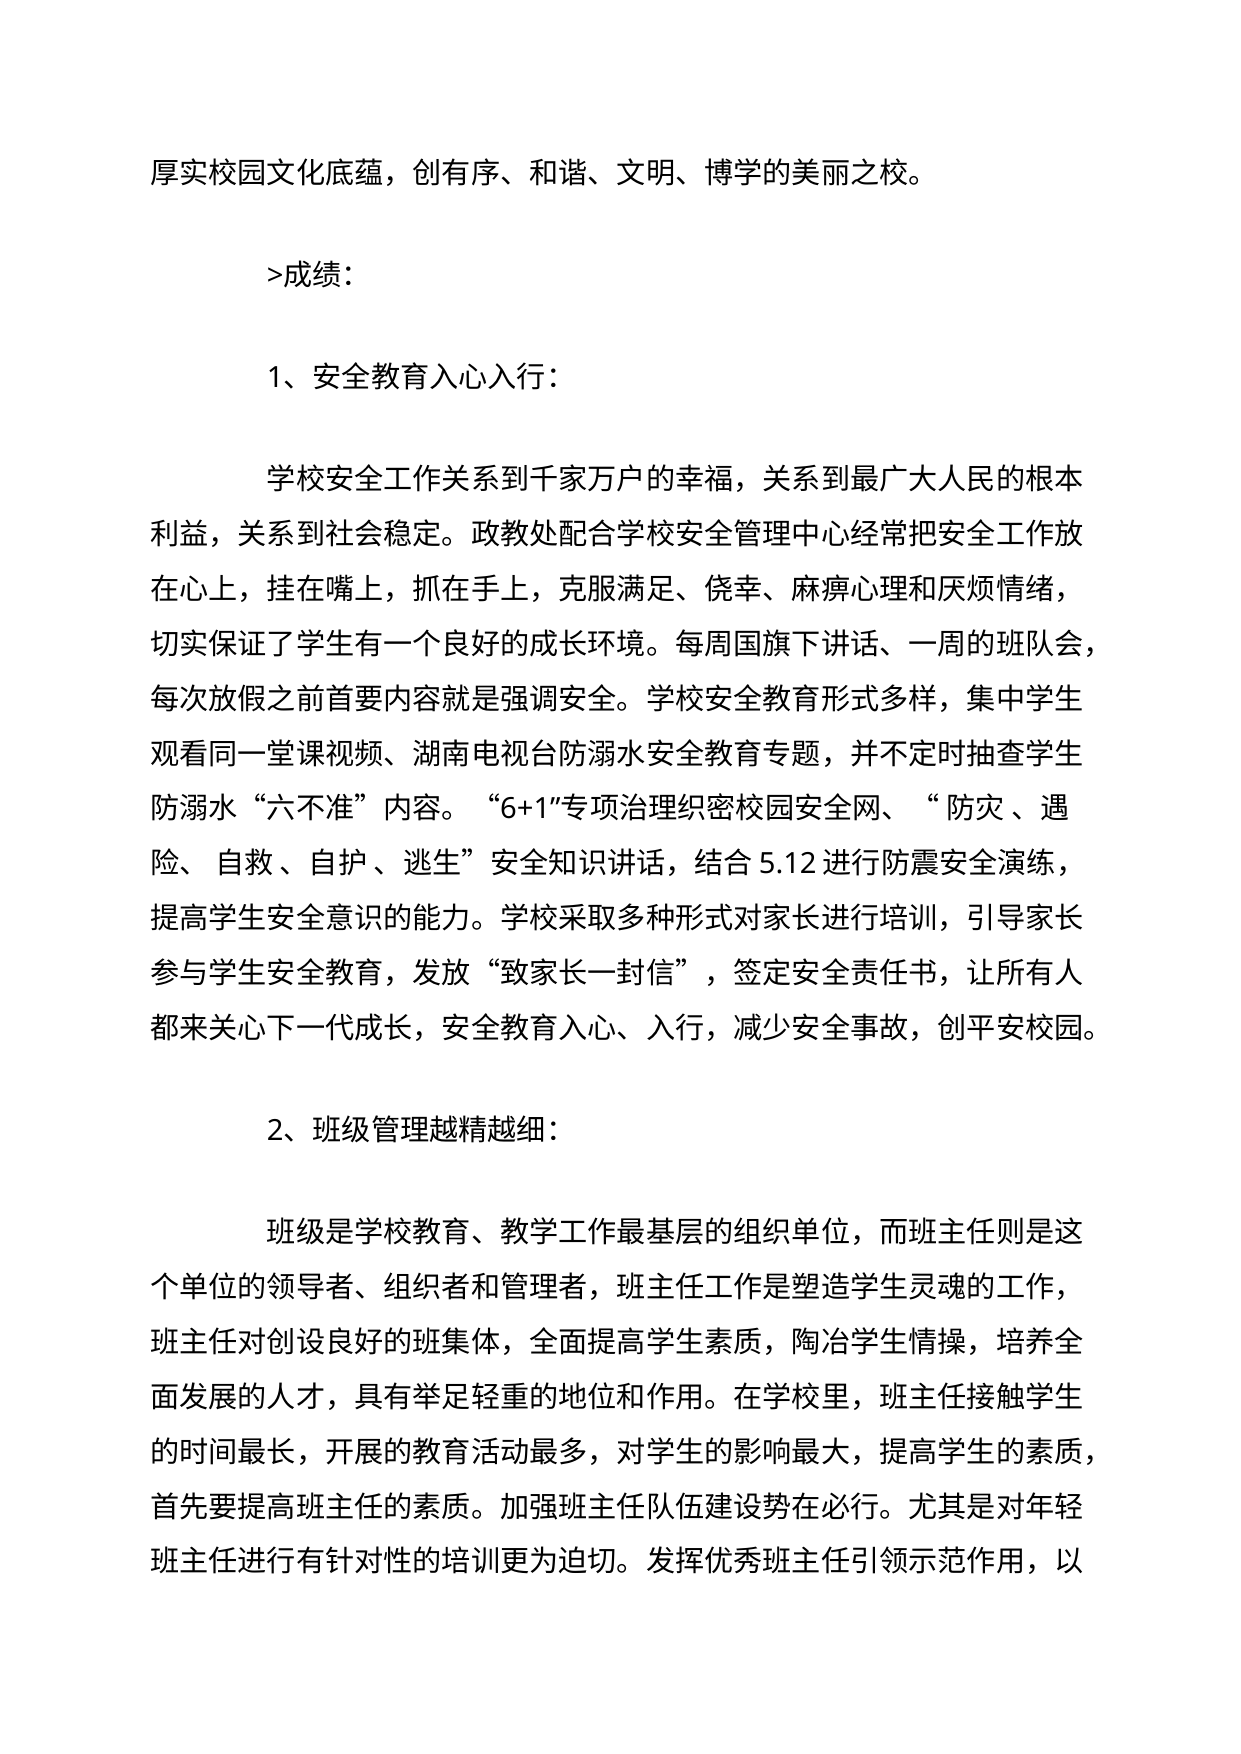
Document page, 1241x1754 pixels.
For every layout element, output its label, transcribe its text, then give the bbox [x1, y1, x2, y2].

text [150, 1209, 1090, 1580]
text 1、安全教育入心入行： [150, 354, 1090, 396]
text >成绩： [150, 252, 1090, 294]
text 2、班级管理越精越细： [150, 1107, 1090, 1149]
text 学校安全工作关系到千家万户的幸福，关系到最广大人民的根本利益，关系到社会稳定。政教处配合学校安全管理中心经常把安全工作放在心上，挂在嘴上，抓在手上，克服满足、侥幸、麻痹心理和厌烦情绪，切实保证了学生有一个良好的成长环境。每周国旗下讲话、一周的班队会，每次放假之前首要内容就是强调安全。学校安全教育形式多样，集中学生观看同一堂课视频、湖南电视台防溺水安全教育专题，并不定时抽查学生防溺水“六不准”内容。“6+1”专项治理织密校园安全网、“ 防灾 、遇险、 自救 、自护 、逃生”安全知识讲话，结合5.12进行防震安全演练，提高学生安全意识的能力。学校采取多种形式对家长进行培训，引导家长参与学生安全教育，发放“致家长一封信”，签定安全责任书，让所有人都来关心下一代成长，安全教育入心、入行，减少安全事故，创平安校园。 [150, 456, 1090, 1047]
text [150, 150, 1090, 192]
